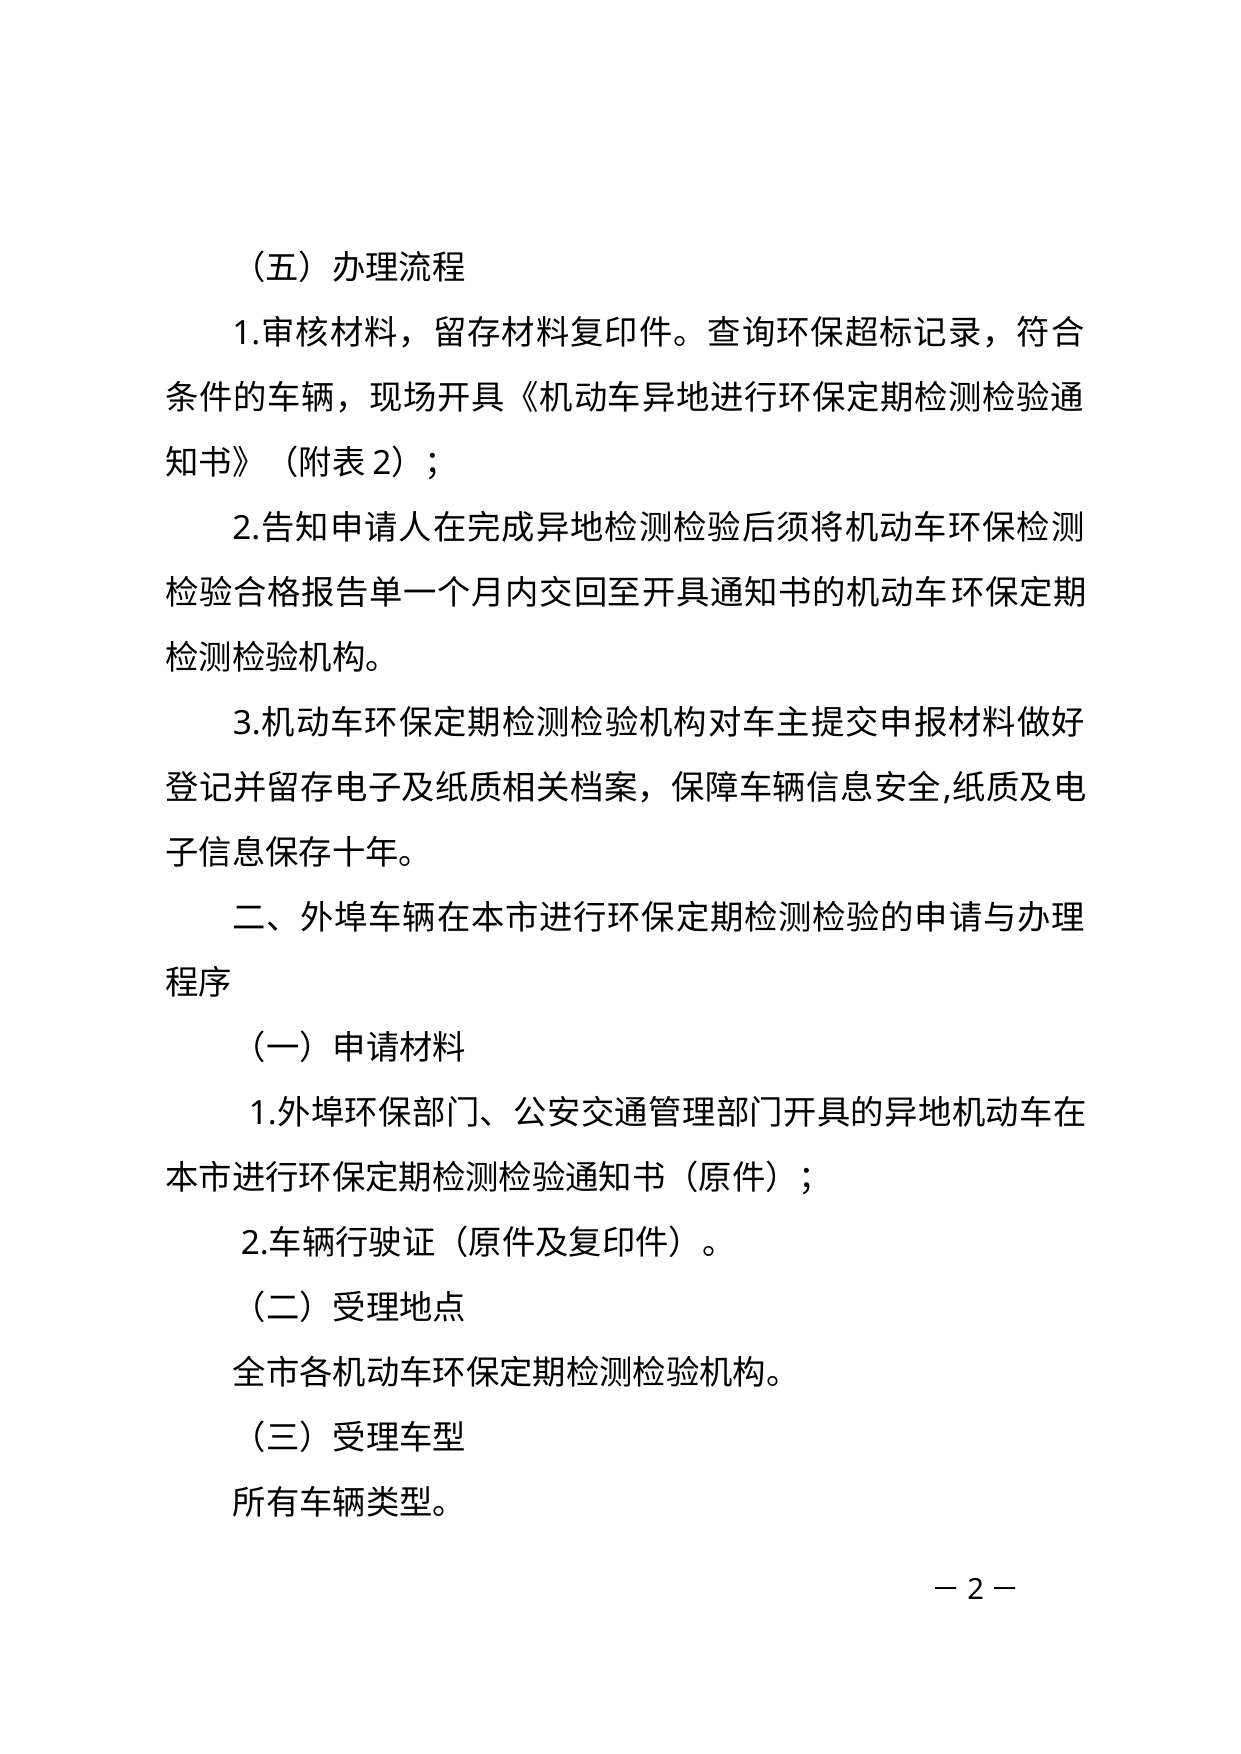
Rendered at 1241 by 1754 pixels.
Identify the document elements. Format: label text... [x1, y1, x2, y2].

text 2.车辆行驶证（原件及复印件）。 [165, 1208, 1087, 1273]
text （五）办理流程 [165, 233, 1087, 298]
text （三）受理车型 [165, 1403, 1087, 1468]
text 全市各机动车环保定期检测检验机构。 [165, 1338, 1087, 1403]
text 1.审核材料，留存材料复印件。查询环保超标记录，符合条件的车辆，现场开具《机动车异地进行环保定期检测检验通知书》（附表2）； [165, 298, 1087, 493]
text 2.告知申请人在完成异地检测检验后须将机动车环保检测检验合格报告单一个月内交回至开具通知书的机动车环保定期检测检验机构。 [165, 493, 1087, 688]
text （二）受理地点 [165, 1273, 1087, 1338]
text 1.外埠环保部门、公安交通管理部门开具的异地机动车在本市进行环保定期检测检验通知书（原件）； [165, 1078, 1087, 1208]
text 所有车辆类型。 [165, 1468, 1087, 1533]
text （一）申请材料 [165, 1013, 1087, 1078]
text 3.机动车环保定期检测检验机构对车主提交申报材料做好登记并留存电子及纸质相关档案，保障车辆信息安全,纸质及电子信息保存十年。 [165, 688, 1087, 883]
text 二、外埠车辆在本市进行环保定期检测检验的申请与办理程序 [165, 883, 1087, 1013]
